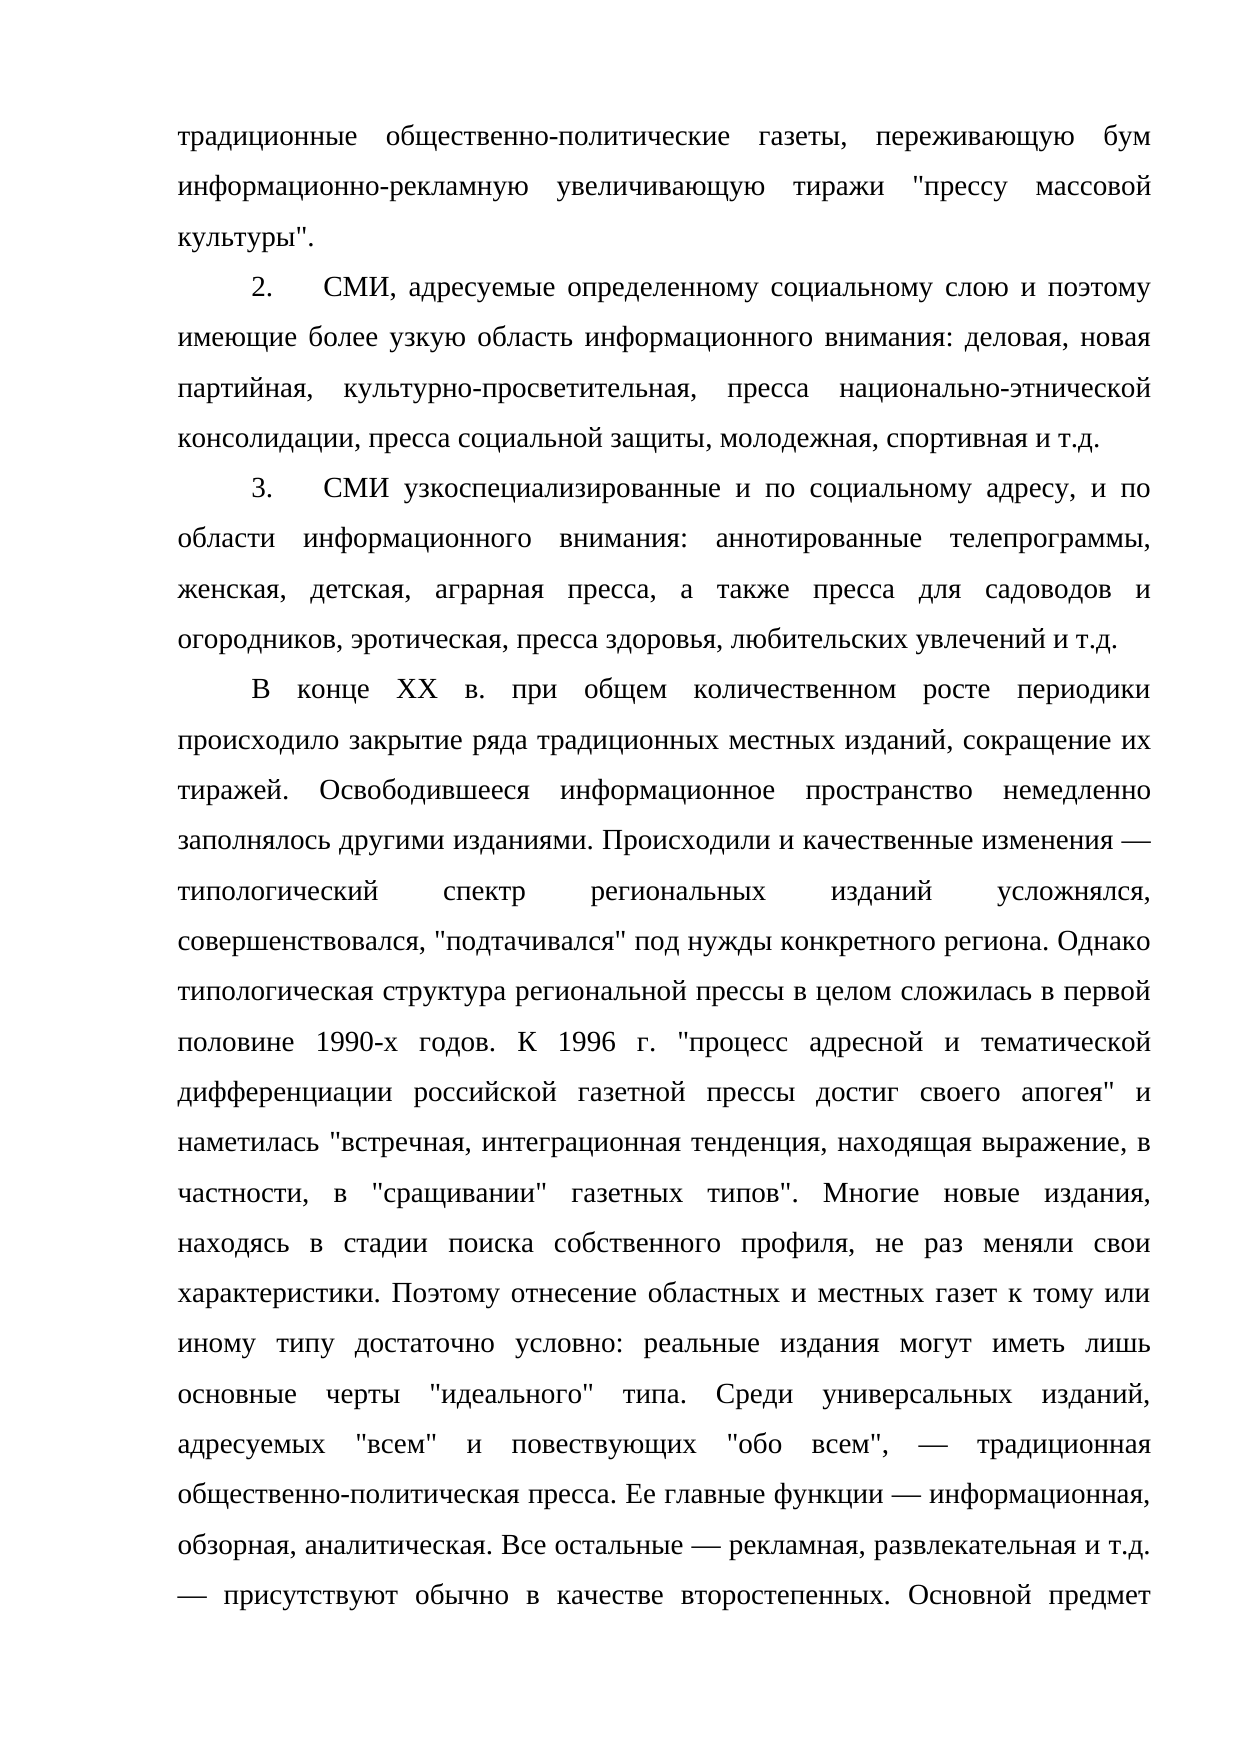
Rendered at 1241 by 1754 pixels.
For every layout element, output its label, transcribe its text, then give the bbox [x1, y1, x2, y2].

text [177, 672, 1152, 1611]
list СМИ, адресуемые определенному социальному слою и поэтому имеющие более узкую область информационного внимания: деловая, новая партийная, культурно-просветительная, пресса национально-этнической консолидации, пресса социальной защиты, молодежная, спортивная и т.д. [177, 269, 1152, 453]
list СМИ узкоспециализированные и по социальному адресу, и по области информационного внимания: аннотированные телепрограммы, женская, детская, аграрная пресса, а также пресса для садоводов и огородников, эротическая, пресса здоровья, любительских увлечений и т.д. [177, 470, 1152, 655]
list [177, 118, 1152, 252]
